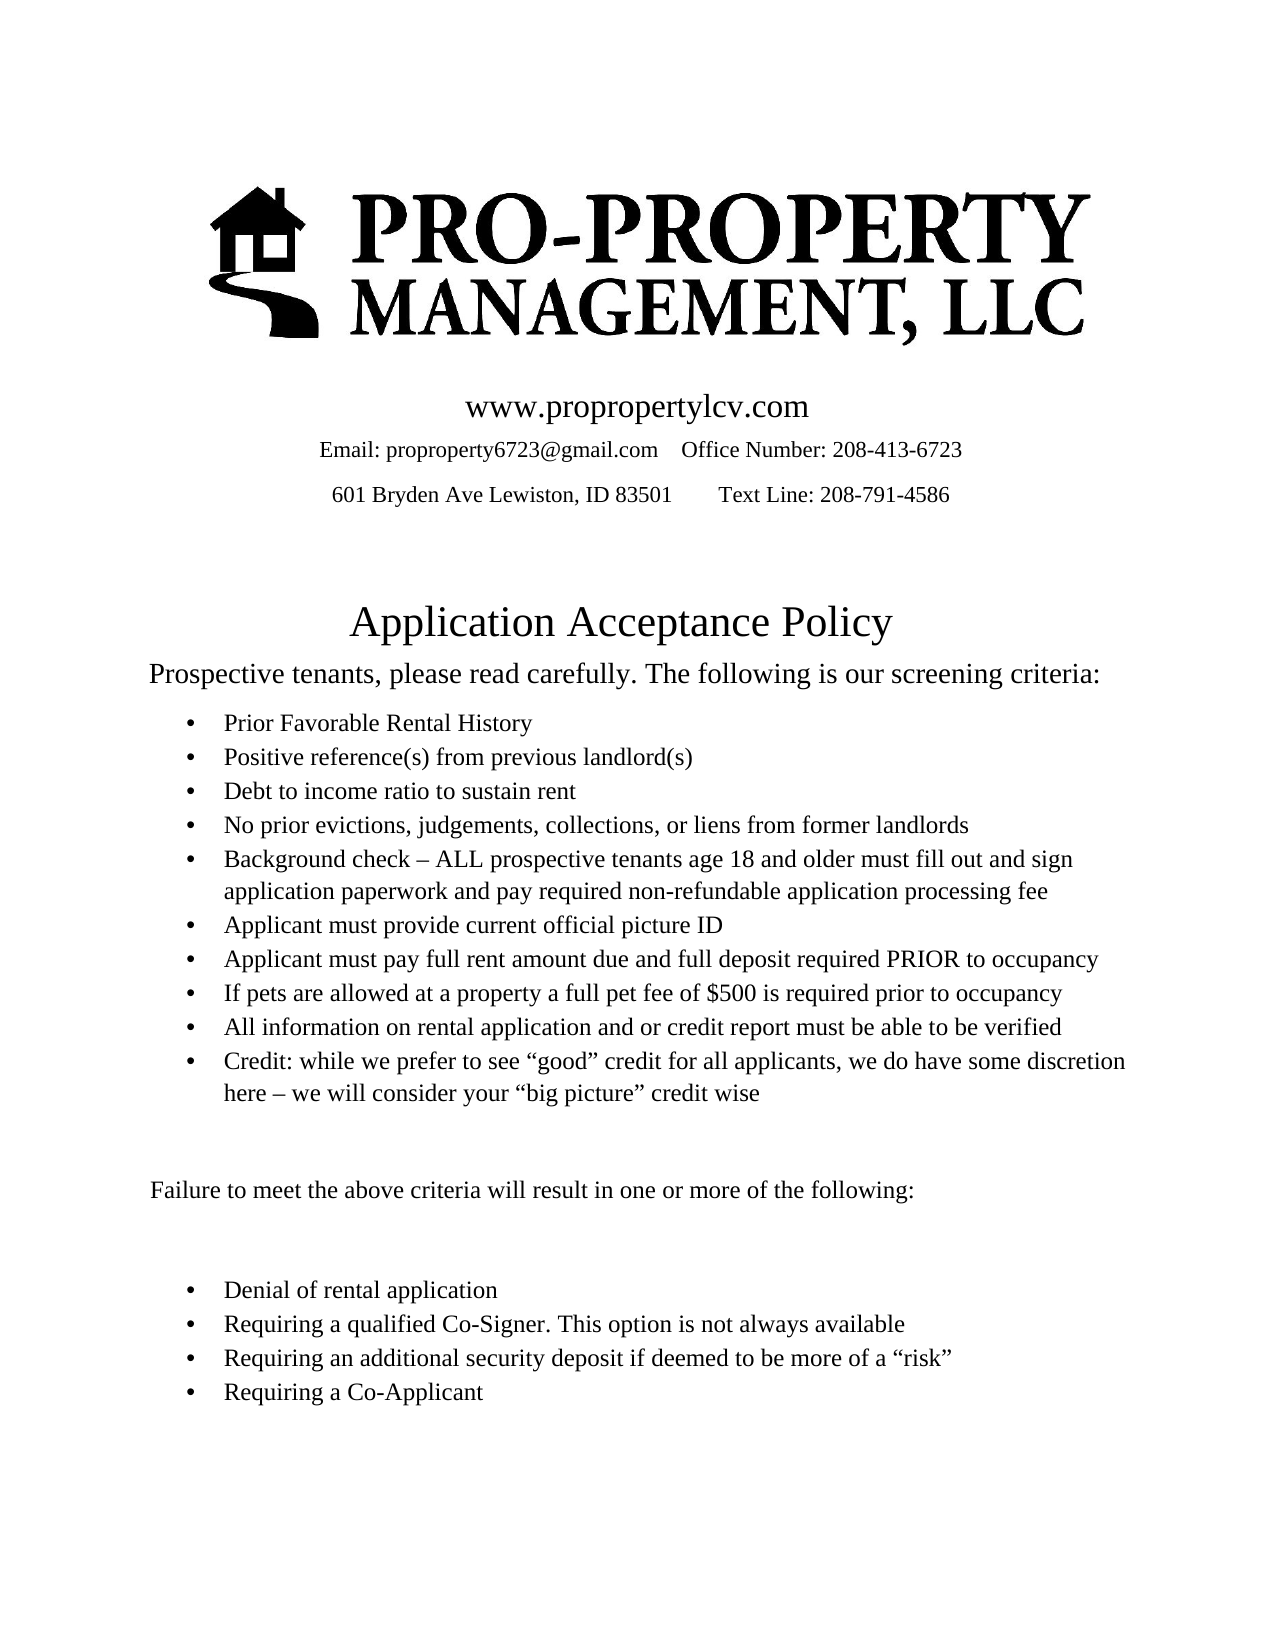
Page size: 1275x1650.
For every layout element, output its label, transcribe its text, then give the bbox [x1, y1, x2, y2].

list All information on rental application and or credit report must be able to be verified [186, 1012, 1137, 1041]
subtitle Application Acceptance Policy [35, 596, 1156, 646]
list Prior Favorable Rental History [186, 708, 1137, 737]
list Positive reference(s) from previous landlord(s) [186, 742, 1137, 771]
text Prospective tenants, please read carefully. The following is our screening criteria: [148, 656, 1128, 689]
list Background check – ALL prospective tenants age 18 and older must fill out and sign application paperwork and pay required non-refundable application processing fee [186, 844, 1137, 905]
subtitle www.propropertylcv.com [118, 387, 1156, 425]
list Requiring a Co-Applicant [186, 1377, 1137, 1406]
text Email: proproperty6723@gmail.com Office Number: 208-413-6723 [148, 436, 1133, 462]
list No prior evictions, judgements, collections, or liens from former landlords [186, 810, 1137, 839]
list Requiring a qualified Co-Signer. This option is not always available [186, 1309, 1137, 1338]
text Failure to meet the above criteria will result in one or more of the following: [150, 1175, 1137, 1204]
picture [155, 150, 1141, 365]
list If pets are allowed at a property a full pet fee of $500 is required prior to occupancy [186, 978, 1137, 1007]
list Applicant must provide current official picture ID [186, 910, 1137, 939]
list Denial of rental application [186, 1275, 1137, 1303]
list Debt to income ratio to sustain rent [186, 776, 1137, 805]
list Applicant must pay full rent amount due and full deposit required PRIOR to occupancy [186, 944, 1137, 973]
text 601 Bryden Ave Lewiston, ID 83501 Text Line: 208-791-4586 [148, 481, 1133, 508]
list Credit: while we prefer to see “good” credit for all applicants, we do have some discretion here – we will consider your “big picture” credit wise [186, 1046, 1137, 1107]
list Requiring an additional security deposit if deemed to be more of a “risk” [186, 1343, 1137, 1372]
